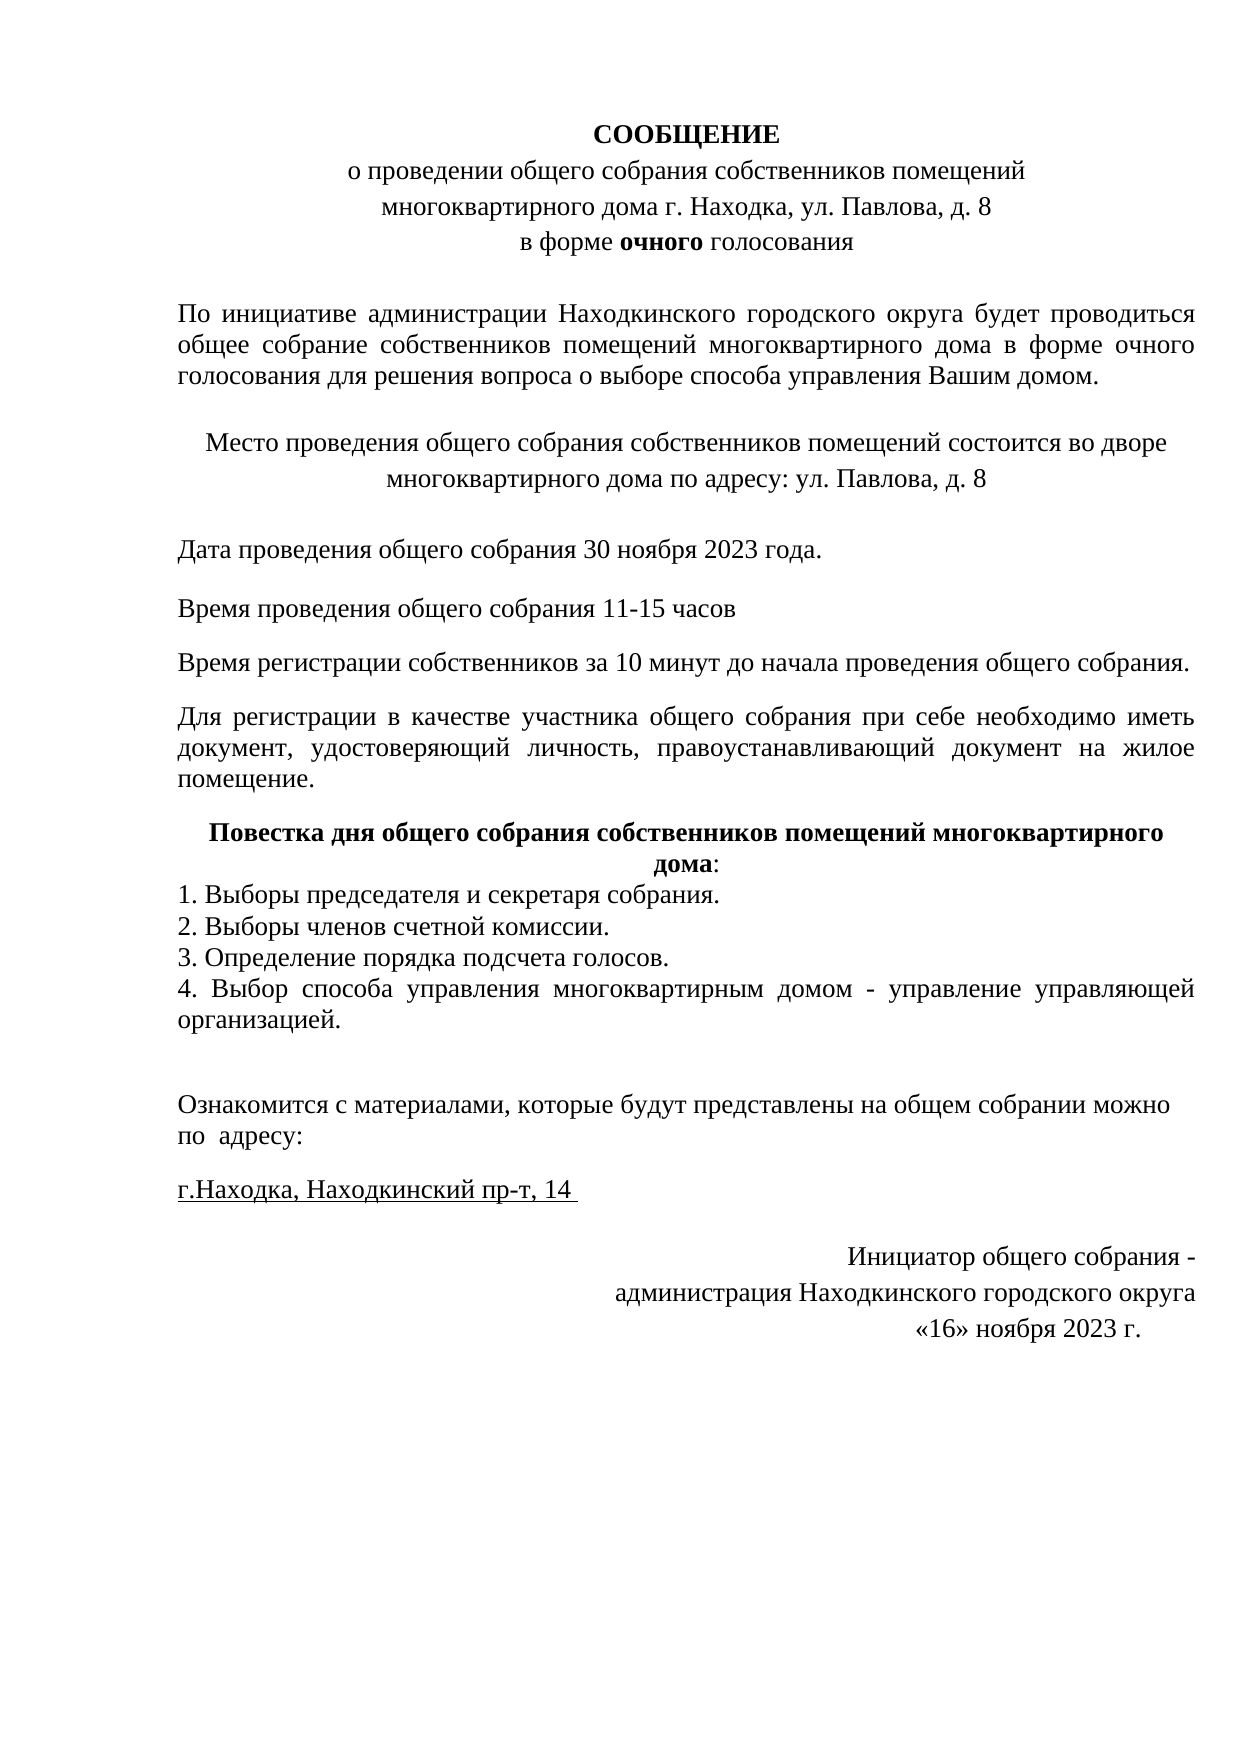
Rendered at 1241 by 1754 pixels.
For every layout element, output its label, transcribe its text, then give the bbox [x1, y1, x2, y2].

text Повестка дня общего собрания собственников помещений многоквартирного дома: [177, 816, 1196, 878]
text Для регистрации в качестве участника общего собрания при себе необходимо иметь документ, удостоверяющий личность, правоустанавливающий документ на жилое помещение. [177, 700, 1196, 793]
text г.Находка, Находкинский пр-т, 14 [177, 1173, 1196, 1205]
text Дата проведения общего собрания 30 ноября 2023 года. [177, 533, 1196, 564]
text 2. Выборы членов счетной комиссии. [177, 910, 1196, 941]
text Время проведения общего собрания 11-15 часов [177, 592, 1196, 623]
text Место проведения общего собрания собственников помещений состоится во дворе многоквартирного дома по адресу: ул. Павлова, д. 8 [177, 426, 1196, 493]
text в форме очного голосования [177, 225, 1196, 256]
text многоквартирного дома г. Находка, ул. Павлова, д. 8 [177, 189, 1196, 221]
text 1. Выборы председателя и секретаря собрания. [177, 878, 1196, 910]
text СООБЩЕНИЕ [177, 118, 1196, 149]
text По инициативе администрации Находкинского городского округа будет проводиться общее собрание собственников помещений многоквартирного дома в форме очного голосования для решения вопроса о выборе способа управления Вашим домом. [177, 297, 1196, 390]
text Время регистрации собственников за 10 минут до начала проведения общего собрания. [177, 646, 1196, 677]
text 4. Выбор способа управления многоквартирным домом - управление управляющей организацией. [177, 972, 1196, 1034]
text о проведении общего собрания собственников помещений [177, 154, 1196, 185]
text администрация Находкинского городского округа [177, 1276, 1196, 1307]
text Инициатор общего собрания - [177, 1240, 1196, 1272]
text 3. Определение порядка подсчета голосов. [177, 941, 1196, 972]
text Ознакомится с материалами, которые будут представлены на общем собрании можно по адресу: [177, 1088, 1196, 1151]
text «16» ноября 2023 г. [915, 1312, 1196, 1343]
